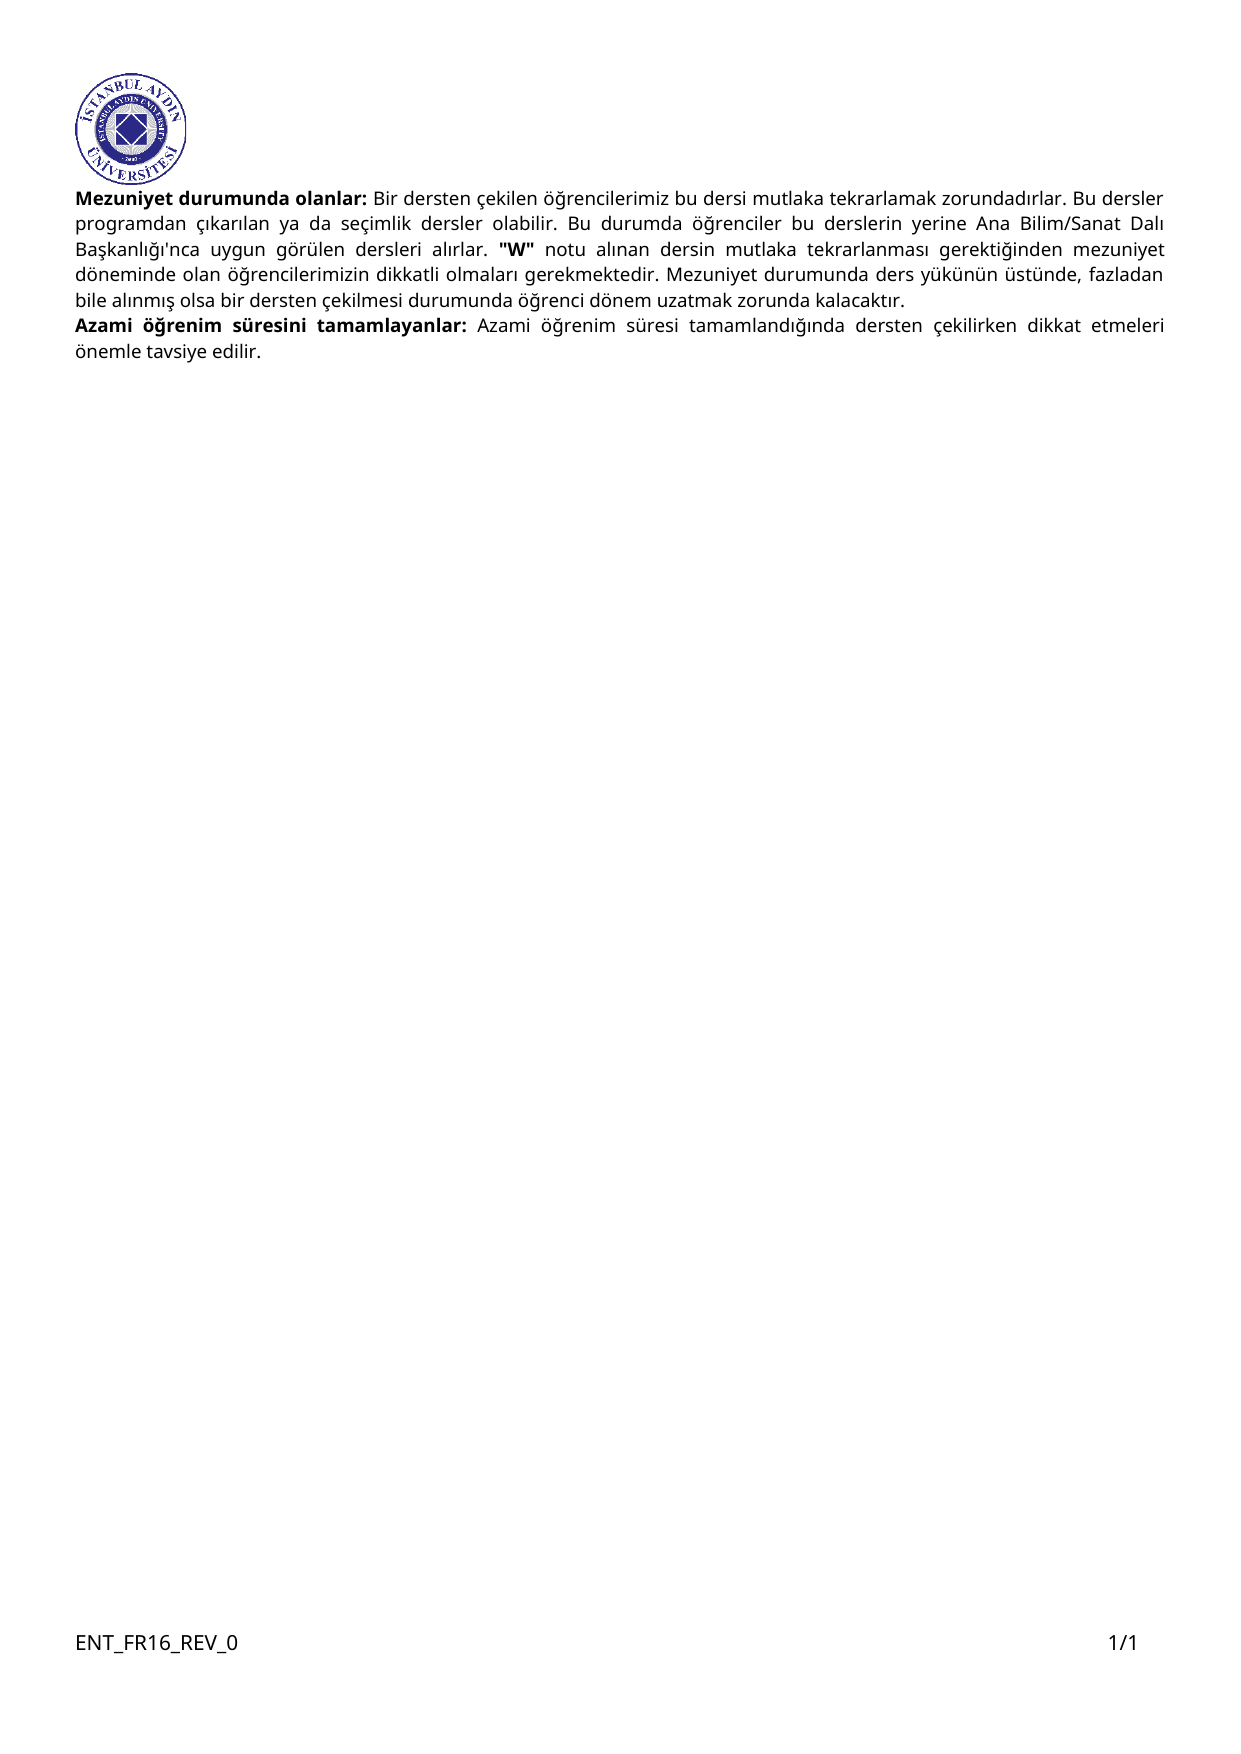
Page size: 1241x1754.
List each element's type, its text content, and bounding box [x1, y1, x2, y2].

text Mezuniyet durumunda olanlar: Bir dersten çekilen öğrencilerimiz bu dersi mutlaka tekrarlamak zorundadırlar. Bu dersler programdan çıkarılan ya da seçimlik dersler olabilir. Bu durumda öğrenciler bu derslerin yerine Ana Bilim/Sanat Dalı Başkanlığı'nca uygun görülen dersleri alırlar. "W" notu alınan dersin mutlaka tekrarlanması gerektiğinden mezuniyet döneminde olan öğrencilerimizin dikkatli olmaları gerekmektedir. Mezuniyet durumunda ders yükünün üstünde, fazladan bile alınmış olsa bir dersten çekilmesi durumunda öğrenci dönem uzatmak zorunda kalacaktır. [75, 185, 1165, 312]
picture [75, 73, 187, 185]
text Azami öğrenim süresini tamamlayanlar: Azami öğrenim süresi tamamlandığında dersten çekilirken dikkat etmeleri önemle tavsiye edilir. [75, 312, 1165, 363]
